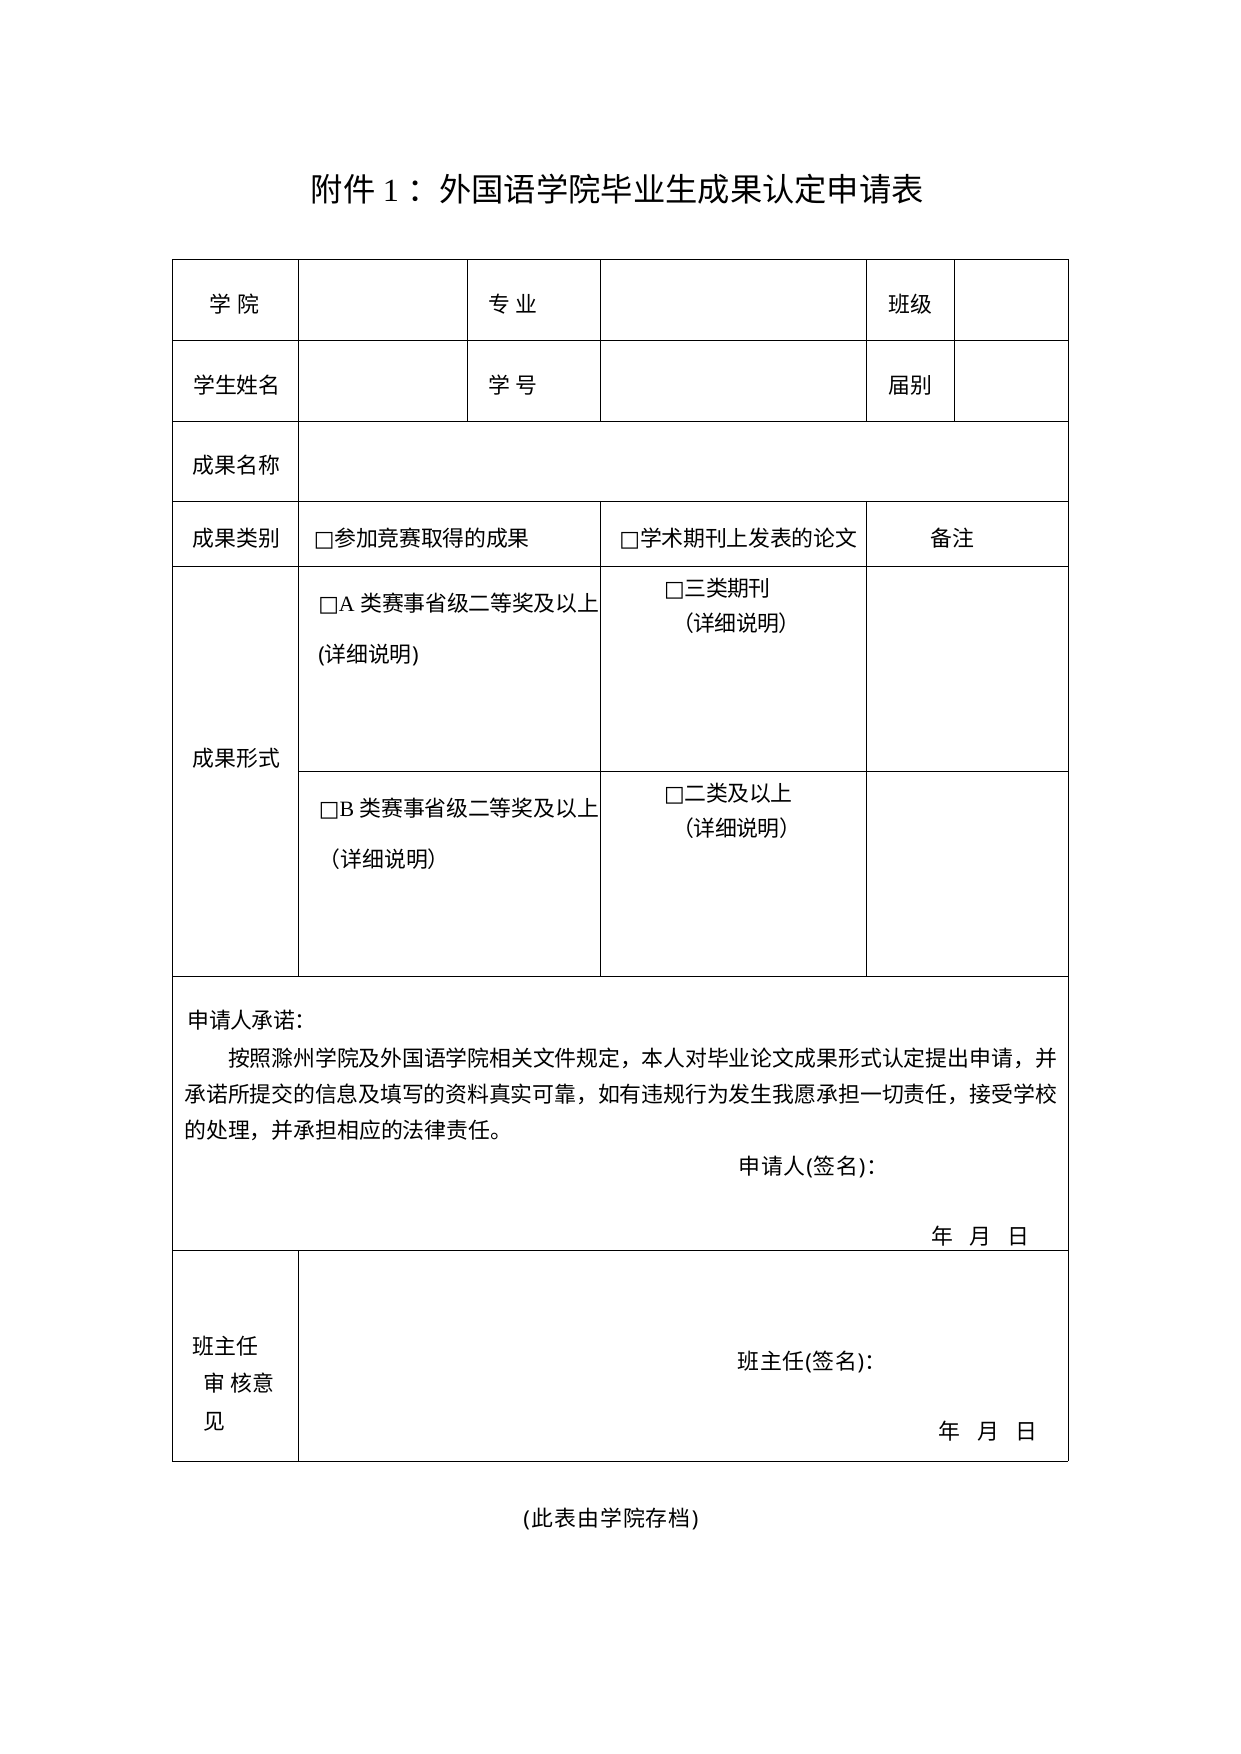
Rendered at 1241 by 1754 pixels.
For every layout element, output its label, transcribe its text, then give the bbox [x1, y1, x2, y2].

table_header [955, 260, 1068, 340]
table_cell 备注 [867, 502, 1068, 566]
table_cell [867, 567, 1068, 771]
table_header 班级 [867, 260, 954, 340]
table_cell 申请人承诺： 按照滁州学院及外国语学院相关文件规定，本人对毕业论文成果形式认定提出申请，并 承诺所提交的信息及填写的资料真实可靠，如有违规行为发生我愿承担一切责任，接受学校 的处理，并承担相应的法律责任。 申请人(签名)： 年 月 日 [173, 977, 1068, 1250]
table_header [299, 260, 467, 340]
table_cell □参加竞赛取得的成果 [299, 502, 600, 566]
table_header 学 院 [173, 260, 298, 340]
table_header [601, 260, 866, 340]
table_cell 成果类别 [173, 502, 298, 566]
table_cell [867, 772, 1068, 976]
table_cell [299, 422, 1068, 501]
table_cell [601, 341, 866, 421]
table_cell 班主任审 核意见 [173, 1251, 298, 1461]
table_cell □A 类赛事省级二等奖及以上 (详细说明) [299, 567, 600, 771]
table_cell □三类期刊 （详细说明） [601, 567, 866, 771]
table_cell 届别 [867, 341, 954, 421]
text 附件 1 ：外国语学院毕业生成果认定申请表 [311, 166, 1068, 210]
table_cell [955, 341, 1068, 421]
table_cell □B 类赛事省级二等奖及以上 （详细说明） [299, 772, 600, 976]
table_cell 成果形式 [173, 567, 298, 976]
table_cell 班主任(签名)： 年 月 日 [299, 1251, 1068, 1461]
table_cell [299, 341, 467, 421]
table_cell 成果名称 [173, 422, 298, 501]
table_cell □学术期刊上发表的论文 [601, 502, 866, 566]
table_cell □二类及以上 （详细说明） [601, 772, 866, 976]
table_cell 学 号 [468, 341, 600, 421]
table_header 专 业 [468, 260, 600, 340]
table_cell 学生姓名 [173, 341, 298, 421]
